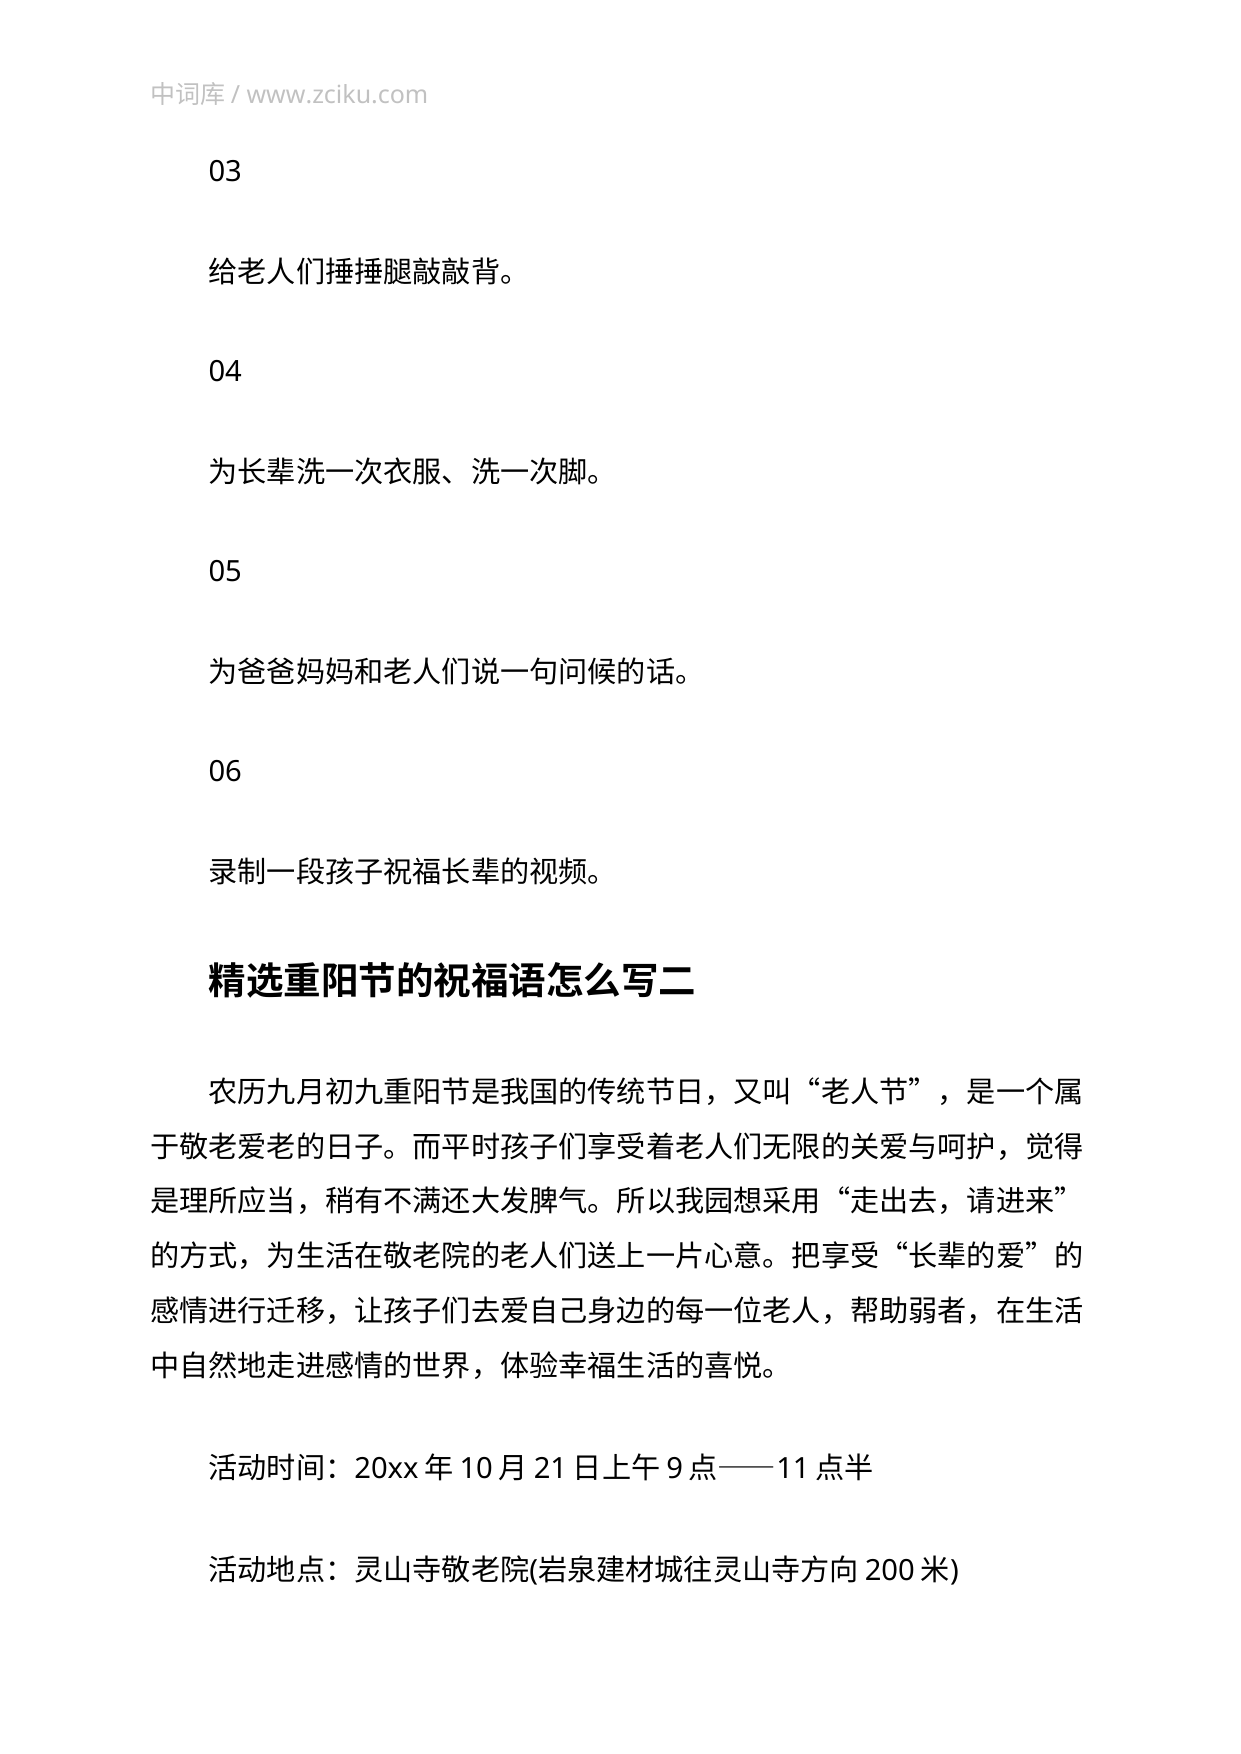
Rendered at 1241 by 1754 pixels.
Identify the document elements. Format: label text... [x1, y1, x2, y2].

text 活动地点：灵山寺敬老院(岩泉建材城往灵山寺方向200米) [150, 1546, 1090, 1589]
text 03 [150, 150, 1090, 190]
text 06 [150, 751, 1090, 790]
text 录制一段孩子祝福长辈的视频。 [150, 849, 1090, 891]
text 为爸爸妈妈和老人们说一句问候的话。 [150, 649, 1090, 691]
text 农历九月初九重阳节是我国的传统节日，又叫“老人节”，是一个属于敬老爱老的日子。而平时孩子们享受着老人们无限的关爱与呵护，觉得是理所应当，稍有不满还大发脾气。所以我园想采用“走出去，请进来”的方式，为生活在敬老院的老人们送上一片心意。把享受“长辈的爱”的感情进行迁移，让孩子们去爱自己身边的每一位老人，帮助弱者，在生活中自然地走进感情的世界，体验幸福生活的喜悦。 [150, 1068, 1090, 1385]
text 给老人们捶捶腿敲敲背。 [150, 248, 1090, 291]
text 04 [150, 350, 1090, 390]
text 05 [150, 550, 1090, 590]
text 活动时间：20xx年10月21日上午9点——11点半 [150, 1444, 1090, 1487]
text 为长辈洗一次衣服、洗一次脚。 [150, 449, 1090, 491]
text 精选重阳节的祝福语怎么写二 [150, 951, 1090, 1005]
